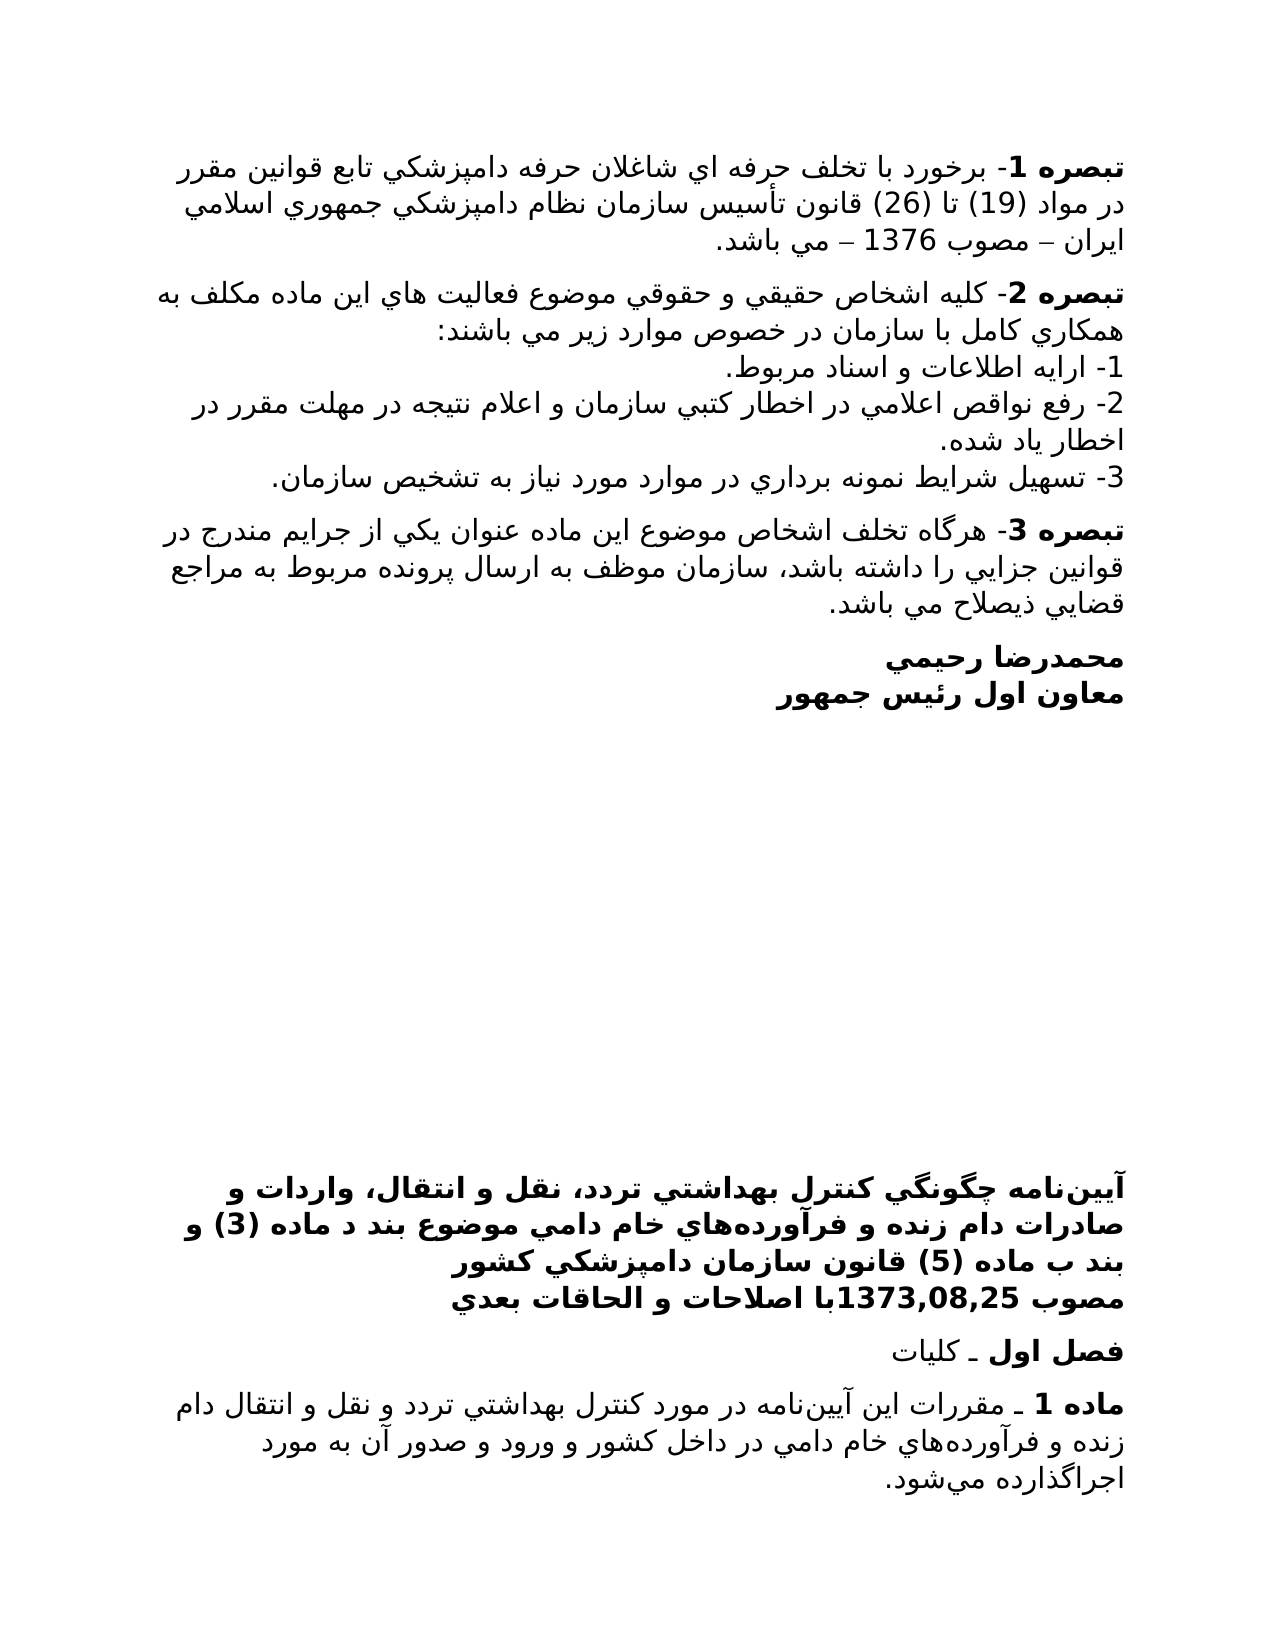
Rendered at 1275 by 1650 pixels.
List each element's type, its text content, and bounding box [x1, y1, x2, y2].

text تبصره 1- برخورد با تخلف حرفه اي شاغلان حرفه دامپزشكي تابع قوانين مقرر در مواد (19) تا (26) قانون تأسيس سازمان نظام دامپزشكي جمهوري اسلامي ايران – مصوب 1376 – مي باشد. [150, 150, 1125, 257]
text آيين‌نامه چگونگي كنترل بهداشتي تردد، نقل و انتقال، واردات و صادرات دام زنده و فرآورده‌هاي خام دامي موضوع بند ‌د ماده (3) و بند ب ماده (5)‌ قانون سازمان دامپزشكي كشور مصوب 1373,08,25با اصلاحات و الحاقات بعدي [150, 1171, 1125, 1315]
text تبصره 3- هرگاه تخلف اشخاص موضوع اين ماده عنوان يكي از جرايم مندرج در قوانين جزايي را داشته باشد، سازمان موظف به ارسال پرونده مربوط به مراجع قضايي ذيصلاح مي باشد. [150, 513, 1125, 621]
text فصل اول ـ كليات [150, 1334, 1125, 1368]
text محمدرضا رحيمي معاون اول رئيس جمهور [150, 640, 1125, 711]
text تبصره 2- كليه اشخاص حقيقي و حقوقي موضوع فعاليت هاي اين ماده مكلف به همكاري كامل با سازمان در خصوص موارد زير مي باشند: 1- ارايه اطلاعات و اسناد مربوط. 2- رفع نواقص اعلامي در اخطار كتبي سازمان و اعلام نتيجه در مهلت مقرر در اخطار ياد شده. 3- تسهيل شرايط نمونه برداري در موارد مورد نياز به تشخيص سازمان. [150, 277, 1125, 494]
text ماده 1 ـ مقررات اين آيين‌نامه در مورد كنترل بهداشتي تردد و نقل و انتقال دام زنده و فرآورده‌هاي خام دامي در داخل كشور و ورود و صدور آن به مورد اجرا‌گذارده مي‌شود. [150, 1388, 1125, 1495]
